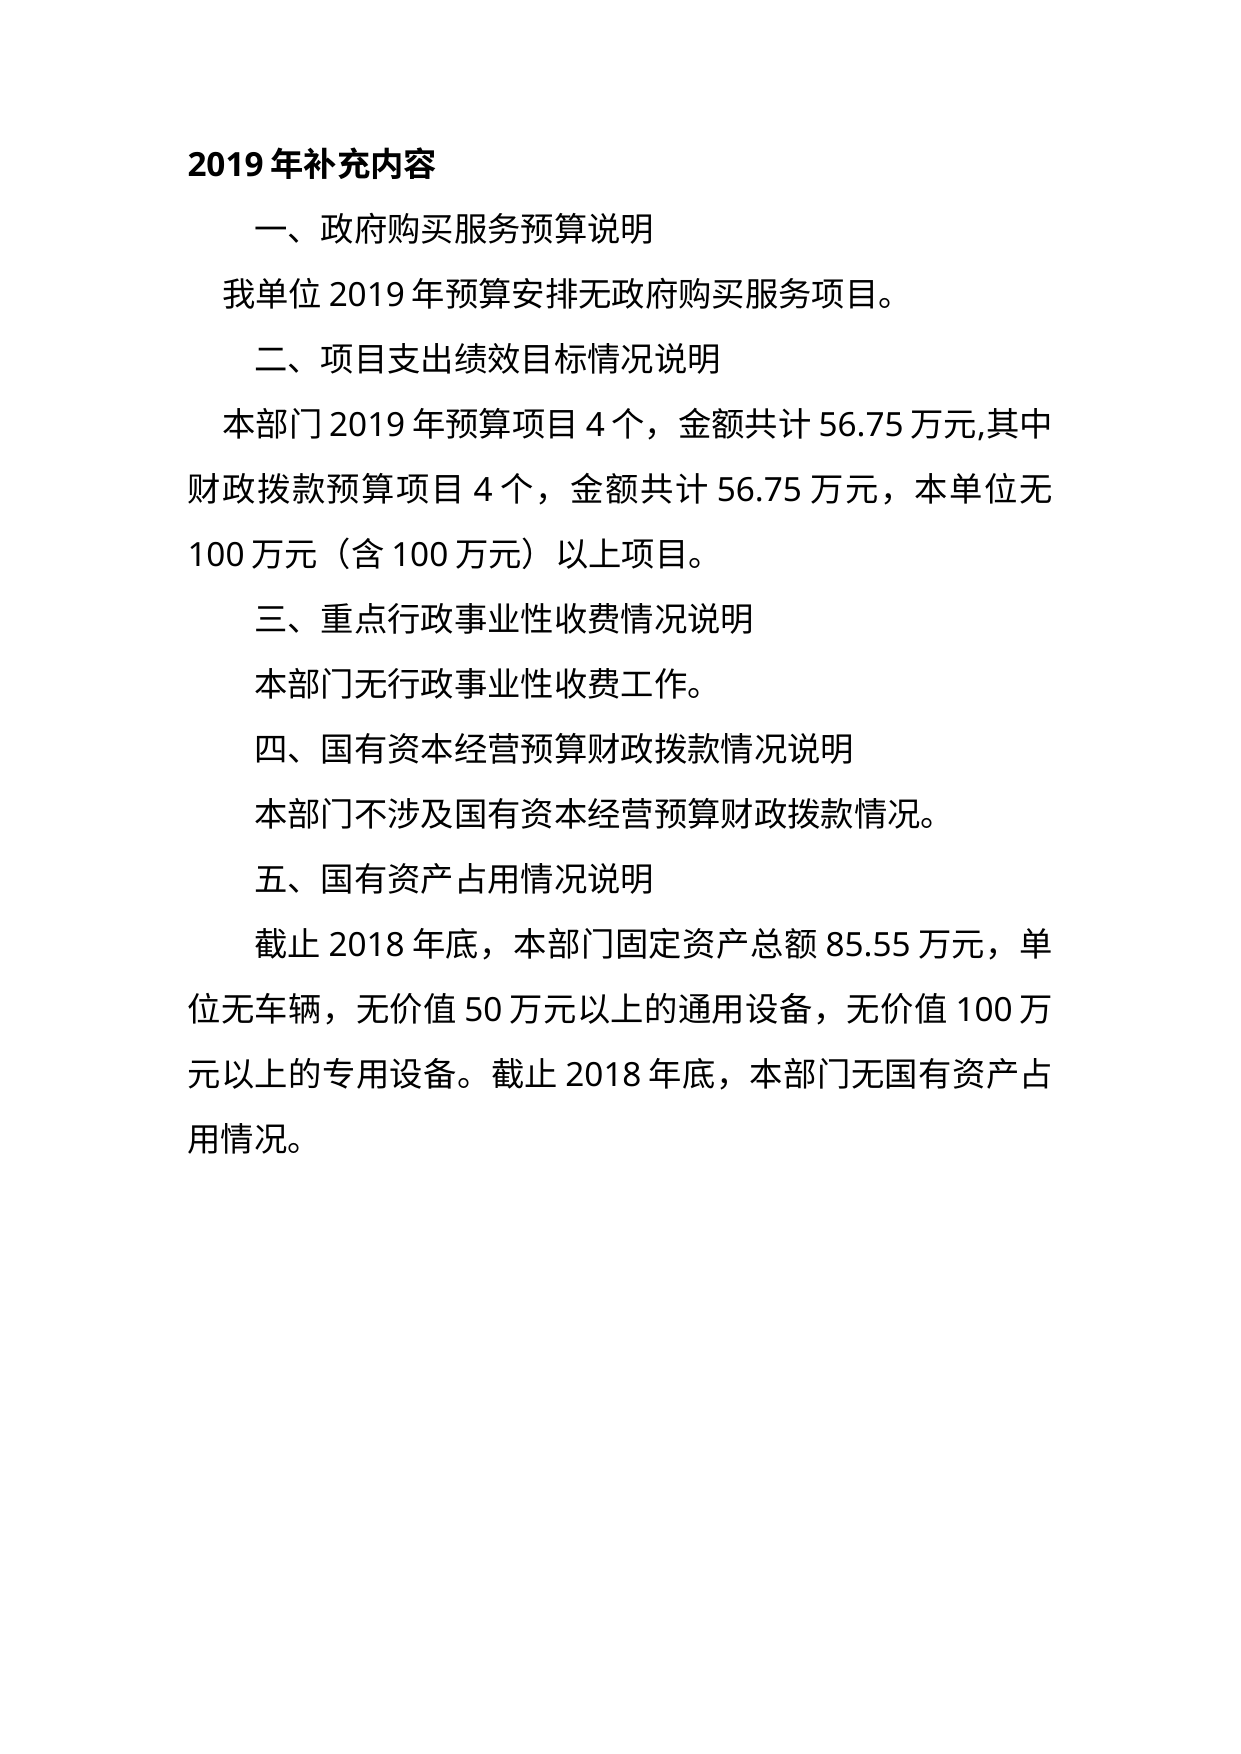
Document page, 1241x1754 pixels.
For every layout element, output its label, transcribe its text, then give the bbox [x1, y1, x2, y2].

text 本部门无行政事业性收费工作。 [187, 650, 1053, 715]
text 2019年补充内容 [187, 130, 1053, 195]
text 本部门2019年预算项目4个，金额共计56.75万元,其中财政拨款预算项目4个，金额共计56.75万元，本单位无100万元（含100万元）以上项目。 [187, 390, 1053, 585]
text 本部门不涉及国有资本经营预算财政拨款情况。 [187, 780, 1053, 845]
text 截止2018年底，本部门固定资产总额85.55万元，单位无车辆，无价值50万元以上的通用设备，无价值100万元以上的专用设备。截止2018年底，本部门无国有资产占用情况。 [187, 910, 1053, 1170]
text 我单位2019年预算安排无政府购买服务项目。 [187, 260, 1053, 325]
text 二、项目支出绩效目标情况说明 [187, 325, 1053, 390]
text 四、国有资本经营预算财政拨款情况说明 [187, 715, 1053, 780]
text 五、国有资产占用情况说明 [187, 845, 1053, 910]
text 三、重点行政事业性收费情况说明 [187, 585, 1053, 650]
text 一、政府购买服务预算说明 [187, 195, 1053, 260]
